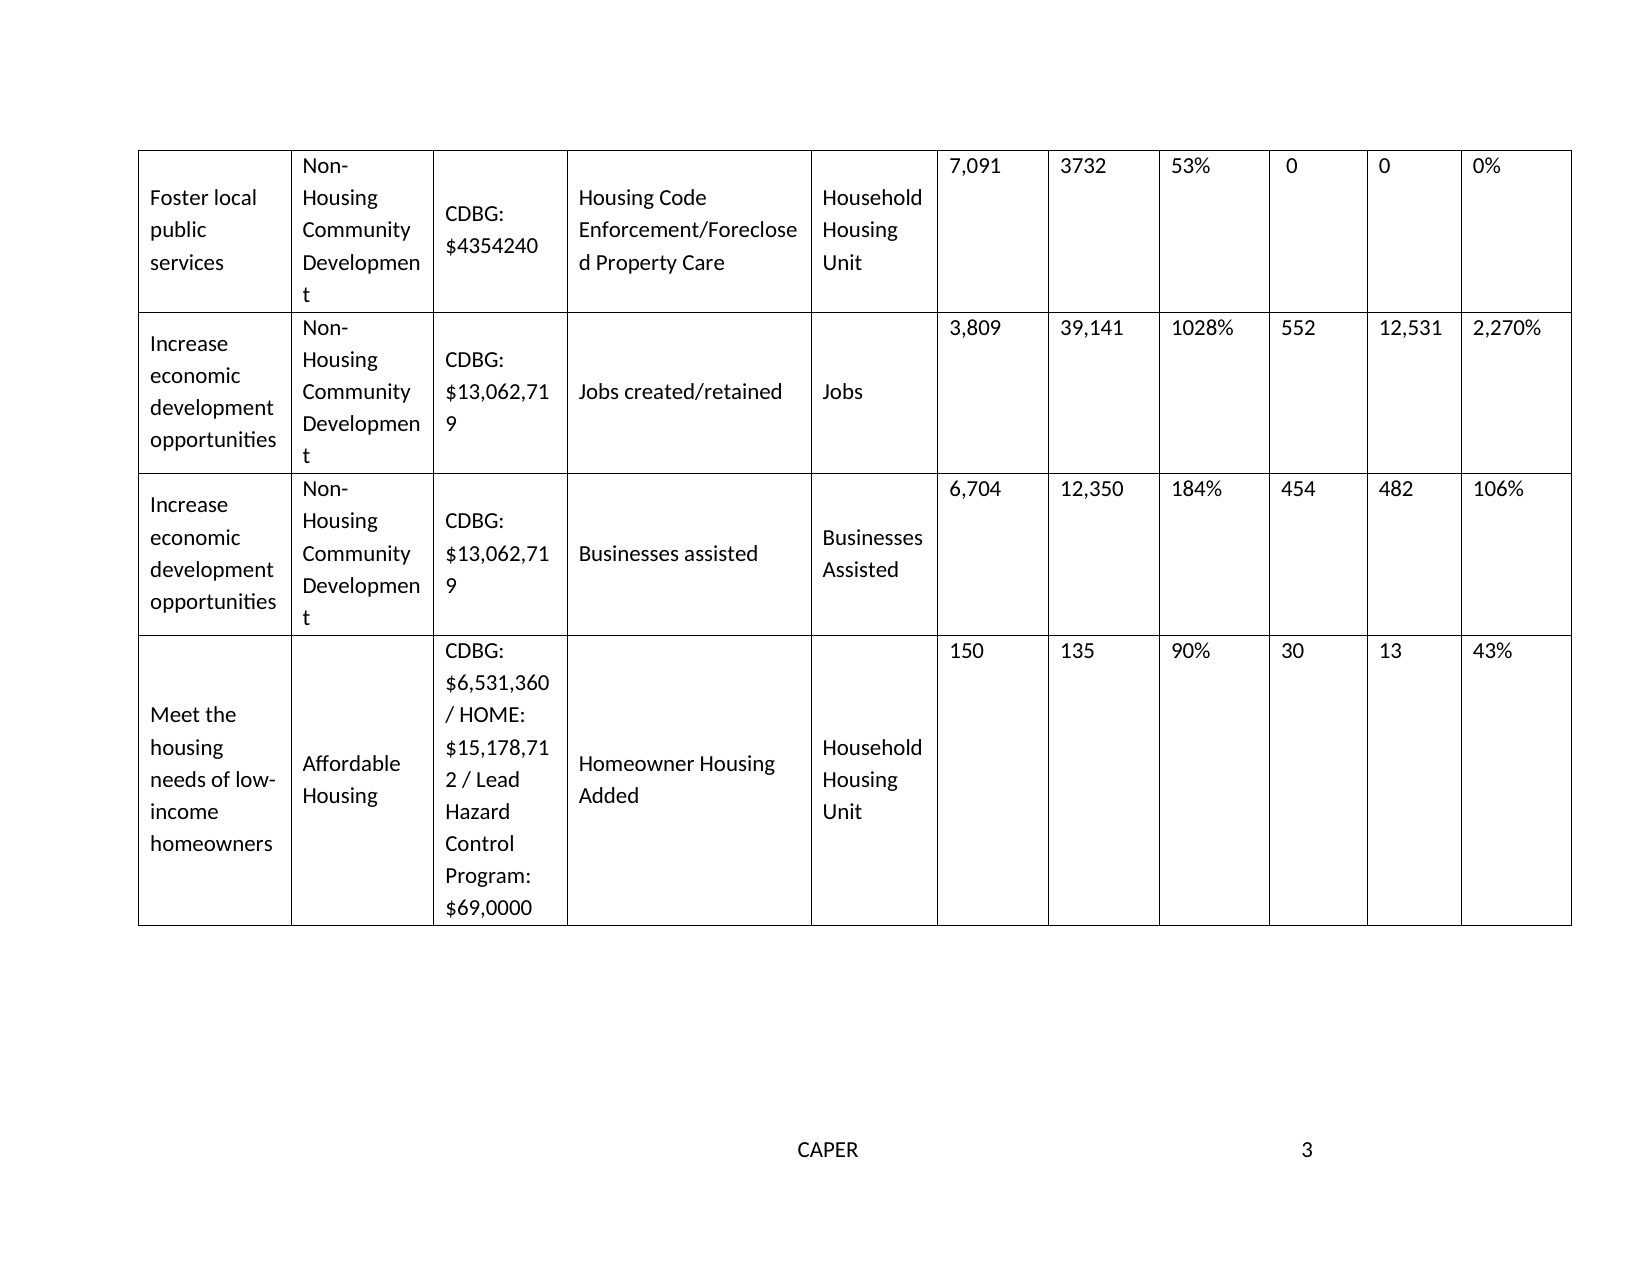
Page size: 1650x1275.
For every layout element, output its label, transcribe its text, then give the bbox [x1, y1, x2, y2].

table_cell Businesses assisted [568, 474, 811, 635]
table_cell 482 [1368, 474, 1461, 635]
table_cell Housing Code Enforcement/Foreclosed Property Care [568, 151, 811, 312]
table_cell Jobs created/retained [568, 313, 811, 473]
table_cell Businesses Assisted [812, 474, 937, 635]
table_cell CDBG: $4354240 [434, 151, 567, 312]
table_cell 184% [1160, 474, 1269, 635]
table_cell 0 [1270, 151, 1367, 312]
table_cell Homeowner Housing Added [568, 636, 811, 925]
table_cell 90% [1160, 636, 1269, 925]
table_cell 53% [1160, 151, 1269, 312]
table_cell 3732 [1049, 151, 1159, 312]
table_cell 3,809 [938, 313, 1048, 473]
table_cell CDBG: $6,531,360 / HOME: $15,178,712 / Lead Hazard Control Program: $69,0000 [434, 636, 567, 925]
table_cell 0 [1368, 151, 1461, 312]
table_cell 1028% [1160, 313, 1269, 473]
table_cell 552 [1270, 313, 1367, 473]
table_cell 2,270% [1462, 313, 1571, 473]
table_cell 135 [1049, 636, 1159, 925]
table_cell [139, 151, 291, 312]
table_cell Non-Housing Community Development [292, 313, 433, 473]
table_cell 12,531 [1368, 313, 1461, 473]
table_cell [139, 636, 291, 925]
table_cell 454 [1270, 474, 1367, 635]
table_cell Household Housing Unit [812, 151, 937, 312]
table_cell 7,091 [938, 151, 1048, 312]
table_cell CDBG: $13,062,719 [434, 474, 567, 635]
table_cell 150 [938, 636, 1048, 925]
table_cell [812, 636, 937, 925]
table_cell 13 [1368, 636, 1461, 925]
table_cell Non-Housing Community Development [292, 474, 433, 635]
table_cell Jobs [812, 313, 937, 473]
table_cell 30 [1270, 636, 1367, 925]
table_cell Increase economic development opportunities [139, 313, 291, 473]
table_cell Increase economic development opportunities [139, 474, 291, 635]
table_cell 12,350 [1049, 474, 1159, 635]
table_cell 0% [1462, 151, 1571, 312]
table_cell 106% [1462, 474, 1571, 635]
table_cell CDBG: $13,062,719 [434, 313, 567, 473]
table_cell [292, 151, 433, 312]
table_cell 39,141 [1049, 313, 1159, 473]
table_cell 6,704 [938, 474, 1048, 635]
table_cell 43% [1462, 636, 1571, 925]
table_cell Affordable Housing [292, 636, 433, 925]
